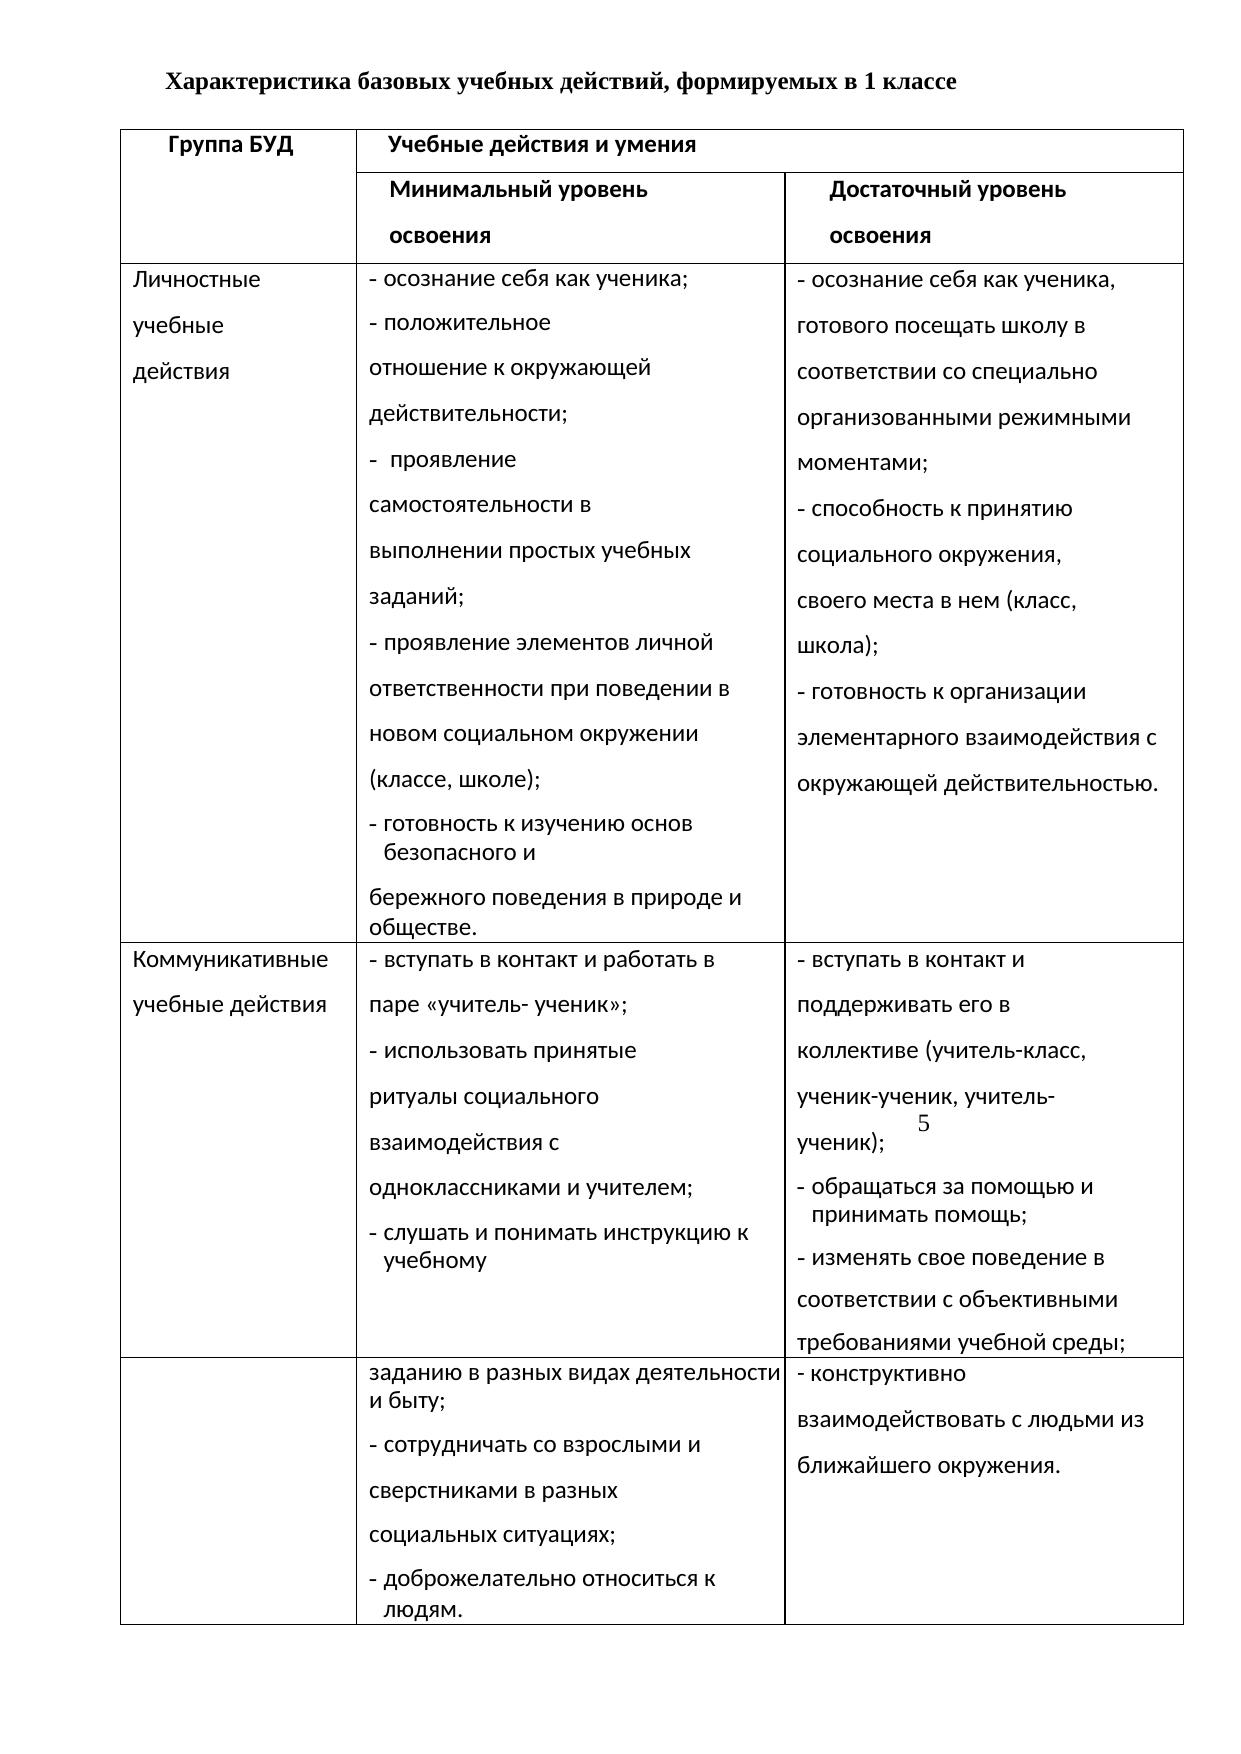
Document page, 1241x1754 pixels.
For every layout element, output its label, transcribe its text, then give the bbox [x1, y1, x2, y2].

table_cell заданию в разных видах деятельности и быту; сотрудничать со взрослыми и сверстниками в разных социальных ситуациях; доброжелательно относиться к людям. [357, 1358, 784, 1623]
table_cell Минимальный уровень освоения [357, 173, 784, 263]
table_cell - конструктивно взаимодействовать с людьми из ближайшего окружения. [786, 1358, 1183, 1623]
subtitle Характеристика базовых учебных действий, формируемых в 1 классе [165, 66, 1181, 95]
table_cell [121, 1358, 356, 1623]
table_cell Достаточный уровень освоения [786, 173, 1183, 263]
table_cell вступать в контакт и поддерживать его в коллективе (учитель-класс, ученик-ученик, учитель-ученик); обращаться за помощью и принимать помощь; изменять свое поведение в соответствии с объективными требованиями учебной среды; [786, 943, 1183, 1357]
table_cell вступать в контакт и работать в паре «учитель- ученик»; использовать принятые ритуалы социального взаимодействия с одноклассниками и учителем; слушать и понимать инструкцию к учебному [357, 943, 784, 1357]
table_header Учебные действия и умения [357, 130, 1183, 172]
table_header Группа БУД [121, 130, 356, 263]
table_cell Личностные учебные действия [121, 264, 356, 942]
table_cell осознание себя как ученика; положительное отношение к окружающей действительности; проявление самостоятельности в выполнении простых учебных заданий; проявление элементов личной ответственности при поведении в новом социальном окружении (классе, школе); готовность к изучению основ безопасного и бережного поведения в природе и обществе. [357, 264, 784, 942]
table_cell осознание себя как ученика, готового посещать школу в соответствии со специально организованными режимными моментами; способность к принятию социального окружения, своего места в нем (класс, школа); готовность к организации элементарного взаимодействия с окружающей действительностью. [786, 264, 1183, 942]
table_cell Коммуникативные учебные действия [121, 943, 356, 1357]
